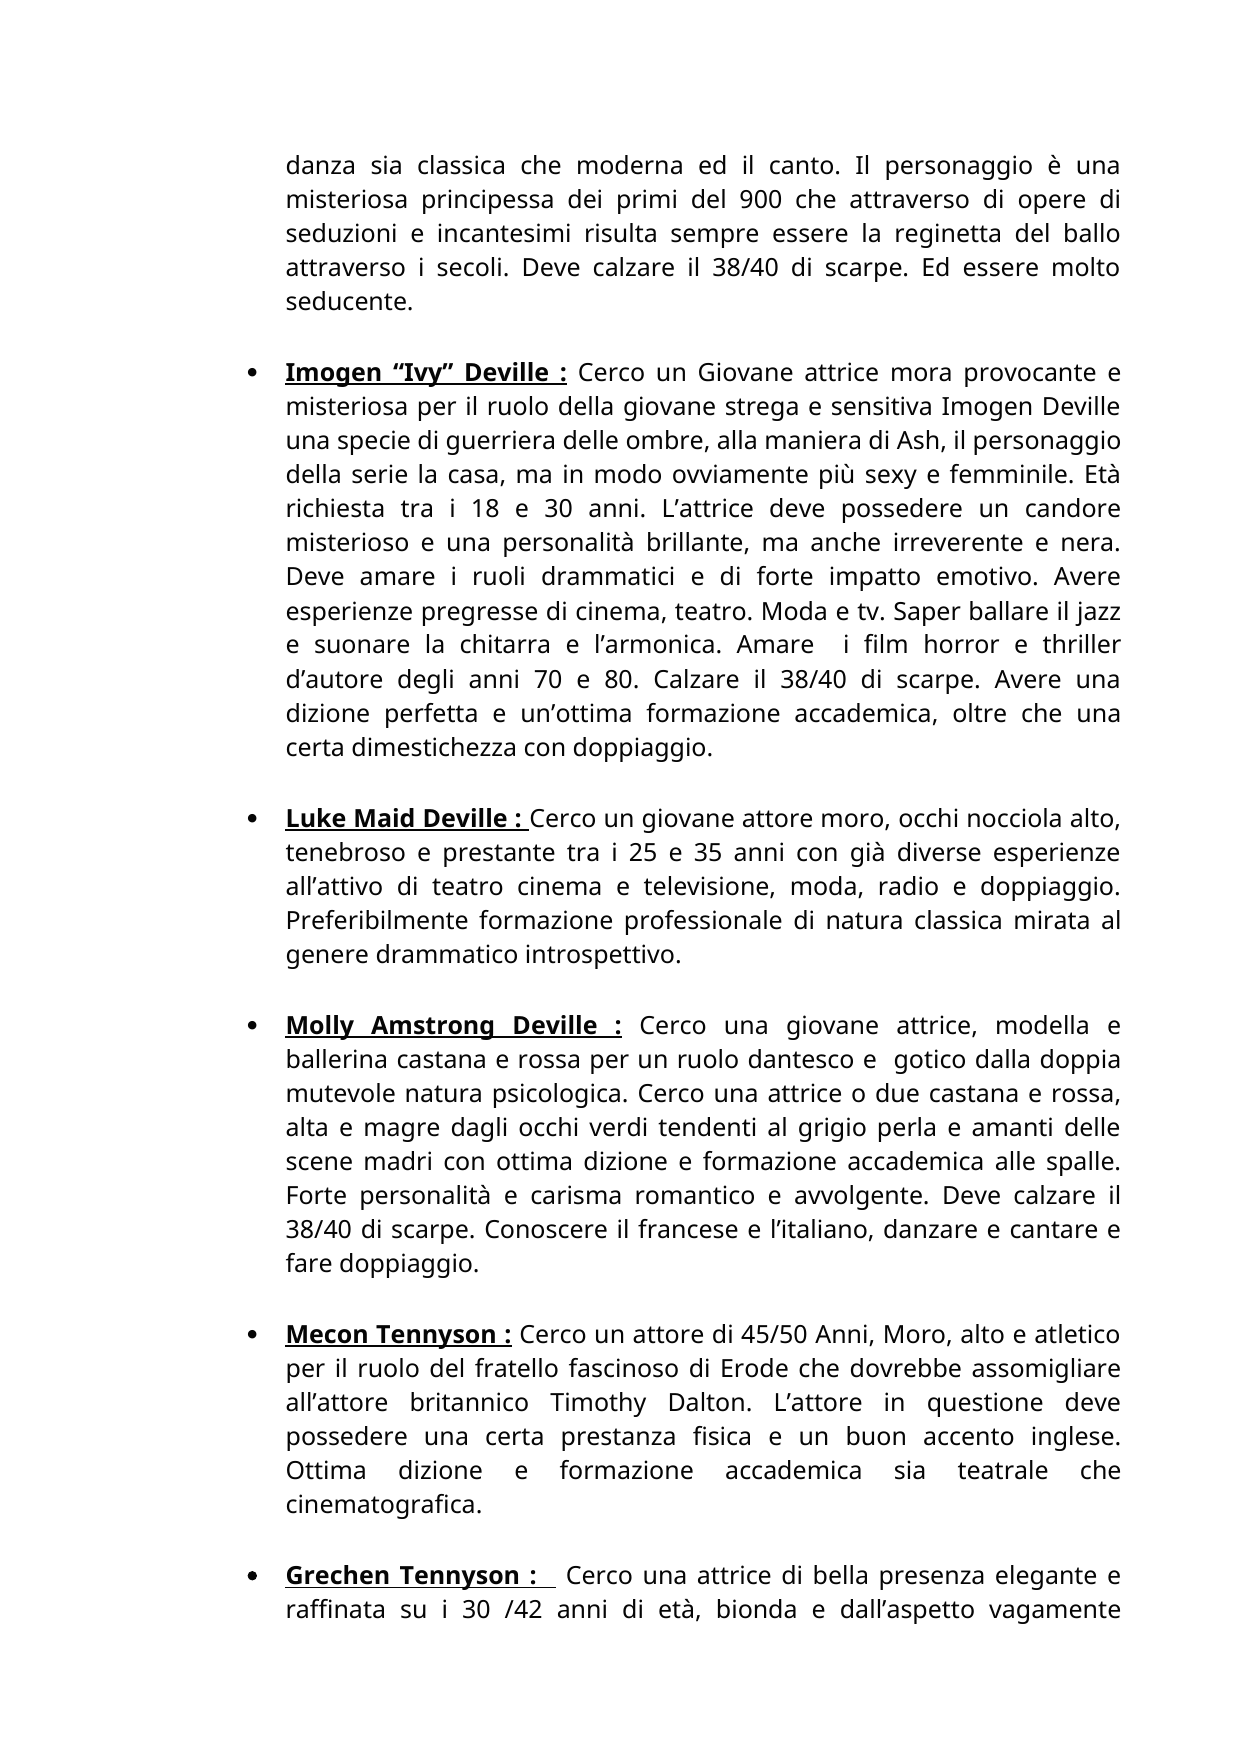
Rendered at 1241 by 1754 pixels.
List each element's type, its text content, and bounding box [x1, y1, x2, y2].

list Molly Amstrong Deville : Cerco una giovane attrice, modella e ballerina castana e rossa per un ruolo dantesco e gotico dalla doppia mutevole natura psicologica. Cerco una attrice o due castana e rossa, alta e magre dagli occhi verdi tendenti al grigio perla e amanti delle scene madri con ottima dizione e formazione accademica alle spalle. Forte personalità e carisma romantico e avvolgente. Deve calzare il 38/40 di scarpe. Conoscere il francese e l’italiano, danzare e cantare e fare doppiaggio. [248, 1007, 1122, 1280]
list Imogen “Ivy” Deville : Cerco un Giovane attrice mora provocante e misteriosa per il ruolo della giovane strega e sensitiva Imogen Deville una specie di guerriera delle ombre, alla maniera di Ash, il personaggio della serie la casa, ma in modo ovviamente più sexy e femminile. Età richiesta tra i 18 e 30 anni. L’attrice deve possedere un candore misterioso e una personalità brillante, ma anche irreverente e nera. Deve amare i ruoli drammatici e di forte impatto emotivo. Avere esperienze pregresse di cinema, teatro. Moda e tv. Saper ballare il jazz e suonare la chitarra e l’armonica. Amare i film horror e thriller d’autore degli anni 70 e 80. Calzare il 38/40 di scarpe. Avere una dizione perfetta e un’ottima formazione accademica, oltre che una certa dimestichezza con doppiaggio. [248, 355, 1122, 763]
list Mecon Tennyson : Cerco un attore di 45/50 Anni, Moro, alto e atletico per il ruolo del fratello fascinoso di Erode che dovrebbe assomigliare all’attore britannico Timothy Dalton. L’attore in questione deve possedere una certa prestanza fisica e un buon accento inglese. Ottima dizione e formazione accademica sia teatrale che cinematografica. [248, 1317, 1122, 1521]
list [248, 148, 1122, 318]
list Luke Maid Deville : Cerco un giovane attore moro, occhi nocciola alto, tenebroso e prestante tra i 25 e 35 anni con già diverse esperienze all’attivo di teatro cinema e televisione, moda, radio e doppiaggio. Preferibilmente formazione professionale di natura classica mirata al genere drammatico introspettivo. [248, 800, 1122, 971]
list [248, 1558, 1122, 1626]
